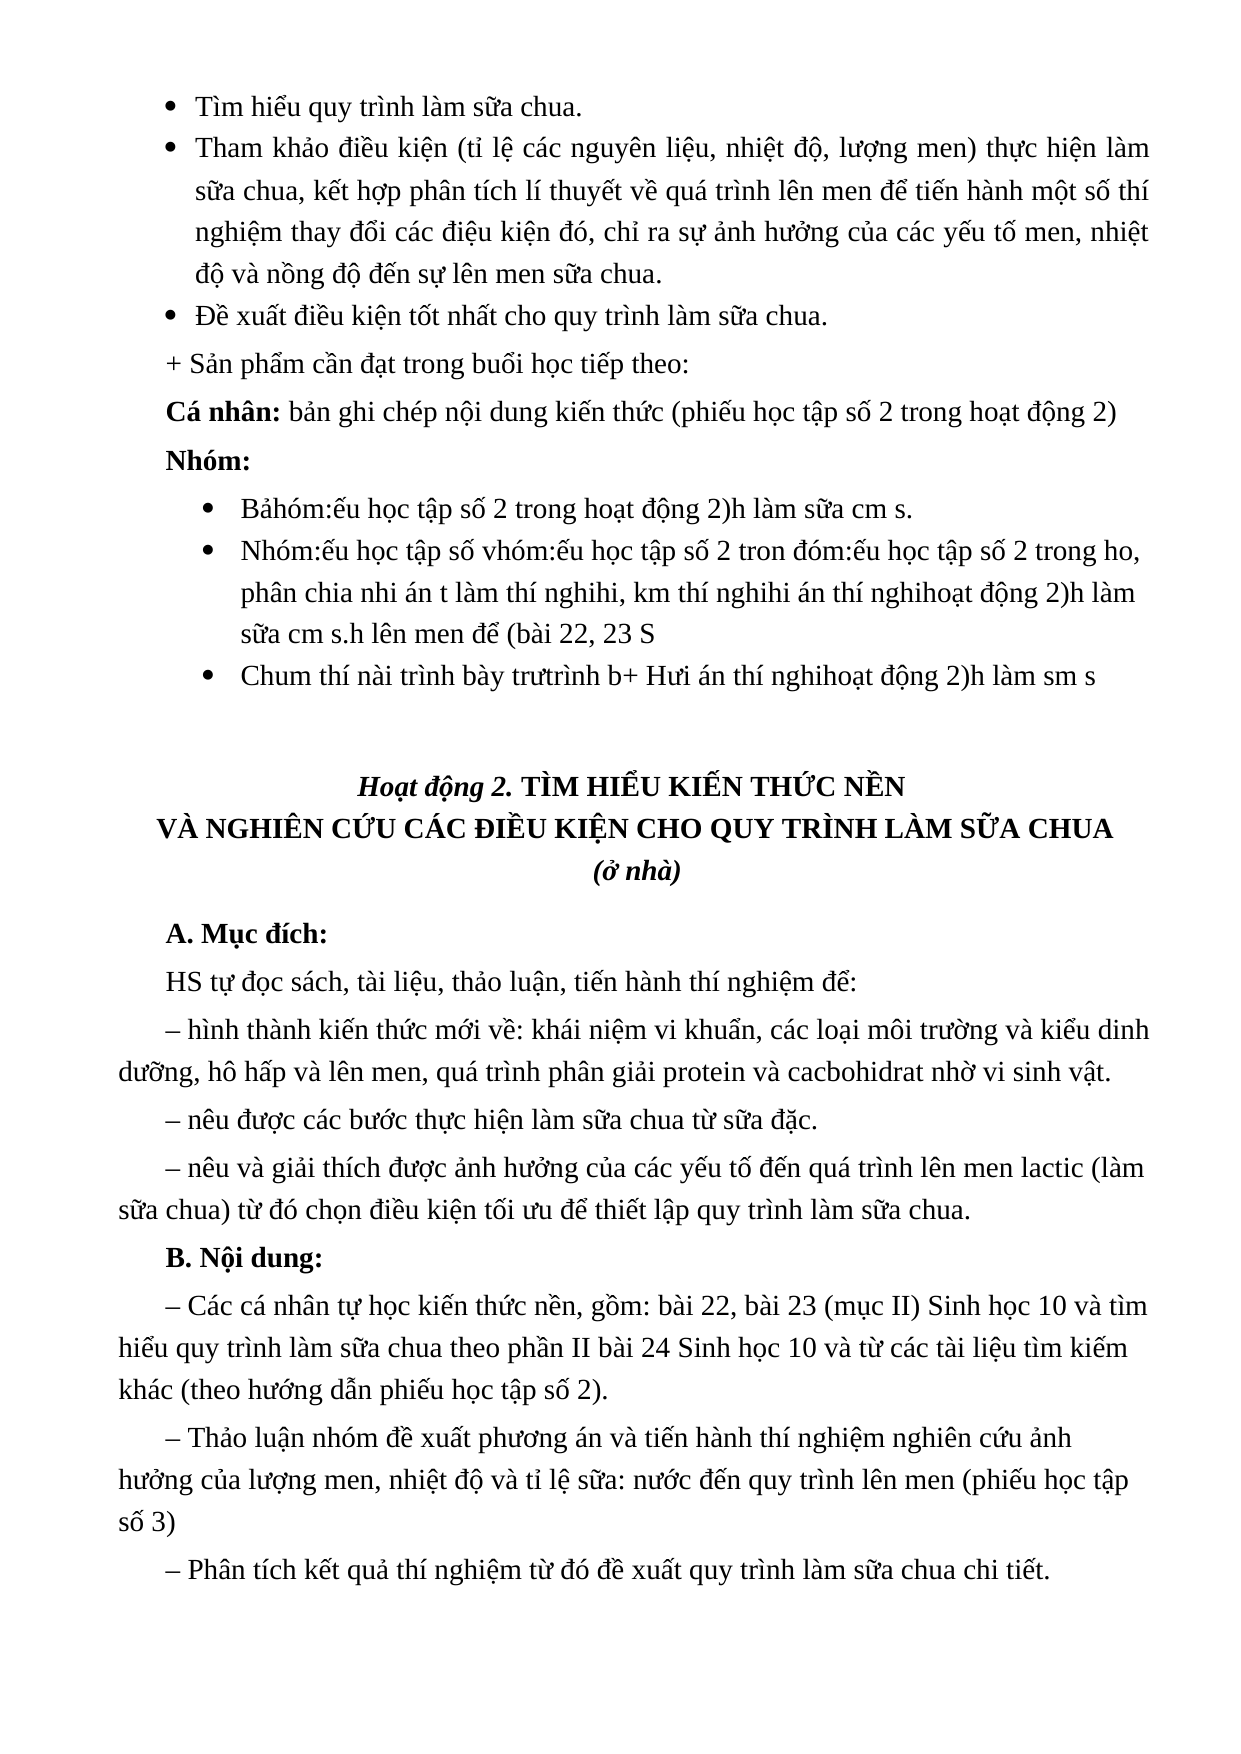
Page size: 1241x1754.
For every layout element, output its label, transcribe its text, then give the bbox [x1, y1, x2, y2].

text – nêu và giải thích được ảnh hưởng của các yếu tố đến quá trình lên men lactic (làm sữa chua) từ đó chọn điều kiện tối ưu để thiết lập quy trình làm sữa chua. [118, 1150, 1152, 1226]
list Bảhóm:ếu học tập số 2 trong hoạt động 2)h làm sữa cm s. [203, 491, 1152, 524]
text Cá nhân: bản ghi chép nội dung kiến thức (phiếu học tập số 2 trong hoạt động 2) [118, 394, 1152, 428]
list Nhóm:ếu học tập số vhóm:ếu học tập số 2 tron đóm:ếu học tập số 2 trong ho, phân chia nhi án t làm thí nghihi, km thí nghihi án thí nghihoạt động 2)h làm sữa cm s.h lên men để (bài 22, 23 S [203, 533, 1152, 650]
text A. Mục đích: [118, 916, 1152, 949]
text – Thảo luận nhóm đề xuất phương án và tiến hành thí nghiệm nghiên cứu ảnh hưởng của lượng men, nhiệt độ và tỉ lệ sữa: nước đến quy trình lên men (phiếu học tập số 3) [118, 1420, 1152, 1538]
text – Các cá nhân tự học kiến thức nền, gồm: bài 22, bài 23 (mục II) Sinh học 10 và tìm hiểu quy trình làm sữa chua theo phần II bài 24 Sinh học 10 và từ các tài liệu tìm kiếm khác (theo hướng dẫn phiếu học tập số 2). [118, 1288, 1152, 1406]
text – Phân tích kết quả thí nghiệm từ đó đề xuất quy trình làm sữa chua chi tiết. [118, 1552, 1152, 1586]
text – hình thành kiến thức mới về: khái niệm vi khuẩn, các loại môi trường và kiểu dinh dưỡng, hô hấp và lên men, quá trình phân giải protein và cacbohidrat nhờ vi sinh vật. [118, 1012, 1152, 1088]
text Hoạt động 2. TÌM HIỂU KIẾN THỨC NỀN VÀ NGHIÊN CỨU CÁC ĐIỀU KIỆN CHO QUY TRÌNH LÀM SỮA CHUA (ở nhà) [118, 769, 1152, 887]
list Chum thí nài trình bày trưtrình b+ Hưi án thí nghihoạt động 2)h làm sm s [203, 658, 1152, 692]
list Đề xuất điều kiện tốt nhất cho quy trình làm sữa chua. [165, 298, 1152, 332]
list Tham khảo điều kiện (tỉ lệ các nguyên liệu, nhiệt độ, lượng men) thực hiện làm sữa chua, kết hợp phân tích lí thuyết về quá trình lên men để tiến hành một số thí nghiệm thay đổi các điệu kiện đó, chỉ ra sự ảnh hưởng của các yếu tố men, nhiệt độ và nồng độ đến sự lên men sữa chua. [165, 131, 1152, 290]
text HS tự đọc sách, tài liệu, thảo luận, tiến hành thí nghiệm để: [118, 964, 1152, 998]
list Tìm hiểu quy trình làm sữa chua. [165, 89, 1152, 122]
text Nhóm: [118, 443, 1152, 476]
text – nêu được các bước thực hiện làm sữa chua từ sữa đặc. [118, 1102, 1152, 1136]
text + Sản phẩm cần đạt trong buổi học tiếp theo: [118, 346, 1152, 380]
text B. Nội dung: [118, 1240, 1152, 1274]
